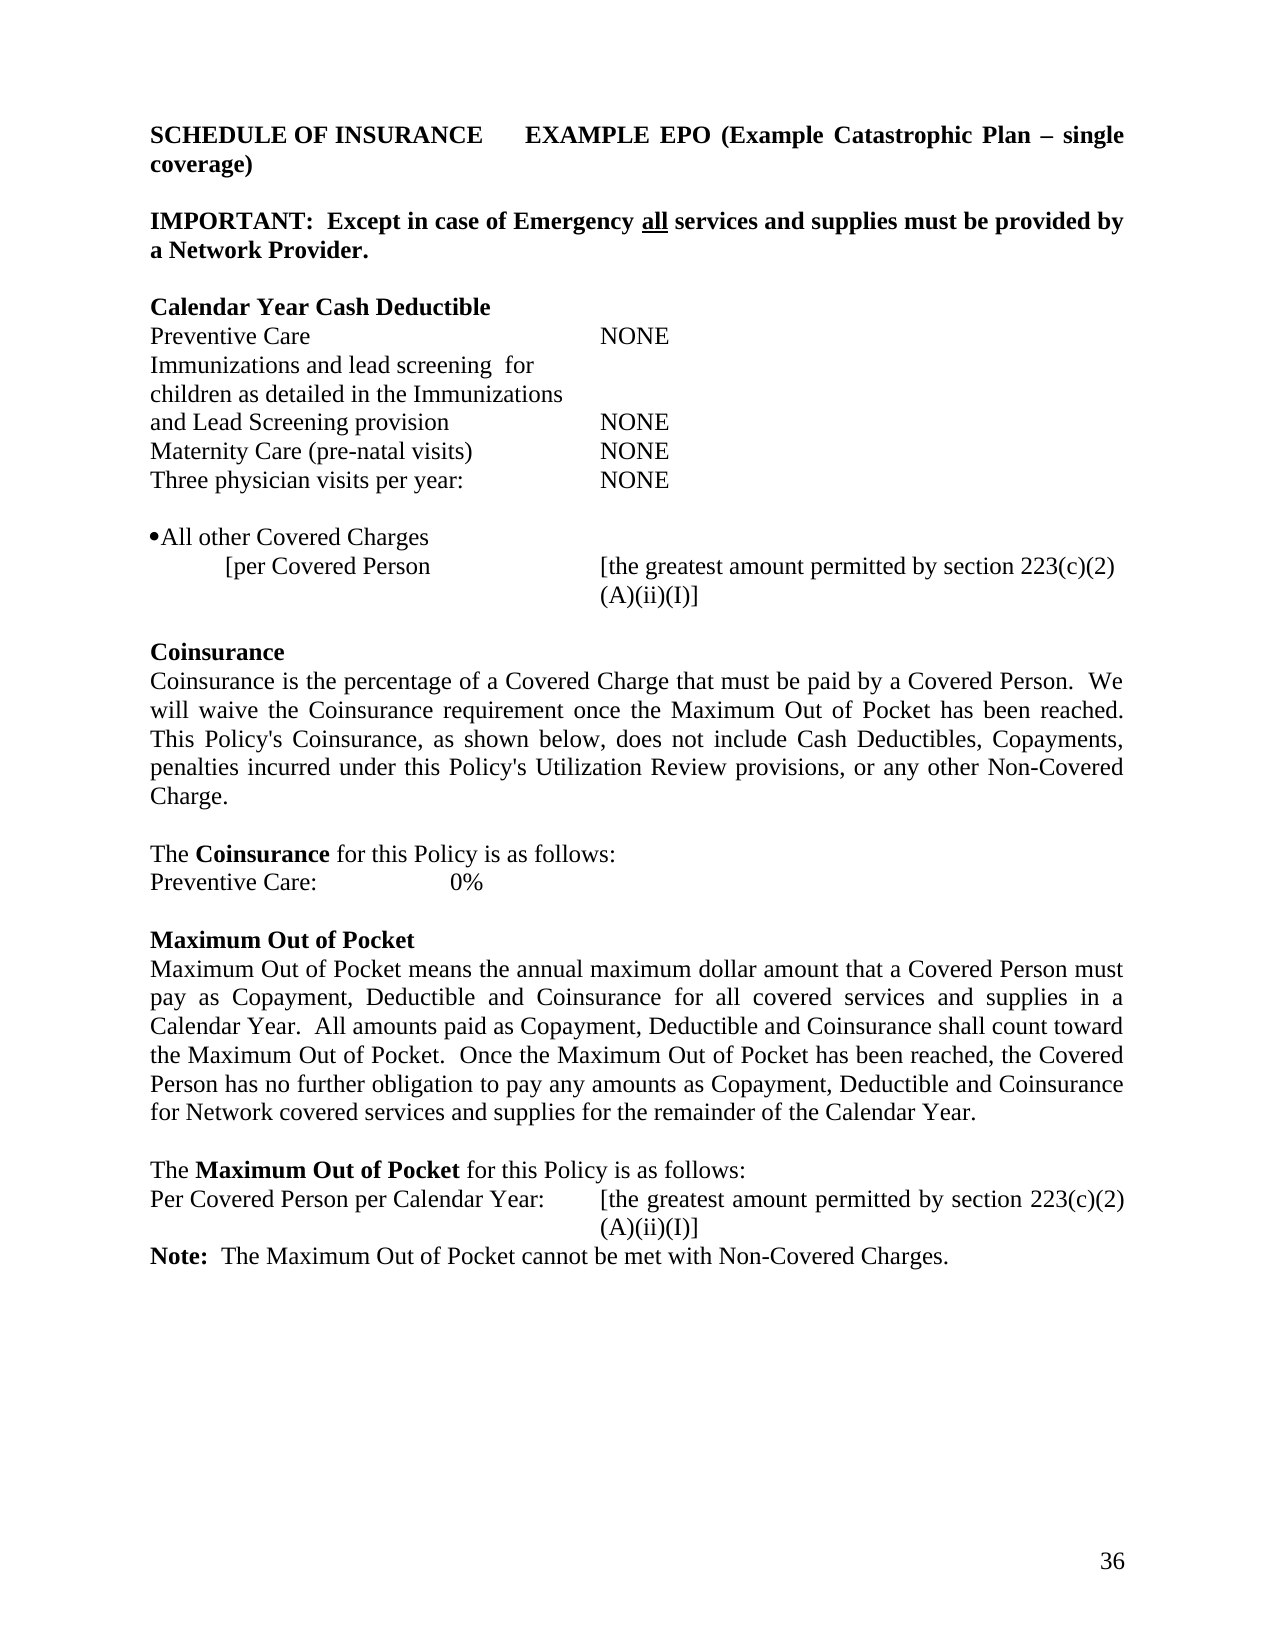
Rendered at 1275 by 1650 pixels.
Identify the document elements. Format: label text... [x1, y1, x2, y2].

text Note: The Maximum Out of Pocket cannot be met with Non-Covered Charges. [150, 1241, 1125, 1270]
text The Coinsurance for this Policy is as follows: [150, 839, 1125, 867]
text Three physician visits per year: NONE [150, 465, 1125, 494]
text SCHEDULE OF INSURANCE EXAMPLE EPO (Example Catastrophic Plan – single coverage) [150, 120, 1125, 177]
text Immunizations and lead screening for [150, 350, 1125, 379]
text Maximum Out of Pocket means the annual maximum dollar amount that a Covered Person must pay as Copayment, Deductible and Coinsurance for all covered services and supplies in a Calendar Year. All amounts paid as Copayment, Deductible and Coinsurance shall count toward the Maximum Out of Pocket. Once the Maximum Out of Pocket has been reached, the Covered Person has no further obligation to pay any amounts as Copayment, Deductible and Coinsurance for Network covered services and supplies for the remainder of the Calendar Year. [150, 954, 1125, 1126]
text and Lead Screening provision NONE [150, 407, 1125, 436]
text Maximum Out of Pocket [150, 925, 1125, 954]
text All other Covered Charges [150, 522, 1125, 551]
text The Maximum Out of Pocket for this Policy is as follows: [150, 1155, 1125, 1184]
text Preventive Care NONE [150, 321, 1125, 350]
text children as detailed in the Immunizations [150, 379, 1125, 407]
text [per Covered Person [the greatest amount permitted by section 223(c)(2)(A)(ii)(I)] [225, 551, 1125, 609]
text Coinsurance [150, 637, 1125, 666]
text Coinsurance is the percentage of a Covered Charge that must be paid by a Covered Person. We will waive the Coinsurance requirement once the Maximum Out of Pocket has been reached. This Policy's Coinsurance, as shown below, does not include Cash Deductibles, Copayments, penalties incurred under this Policy's Utilization Review provisions, or any other Non-Covered Charge. [150, 666, 1125, 810]
text IMPORTANT: Except in case of Emergency all services and supplies must be provided by a Network Provider. [150, 206, 1125, 264]
text Preventive Care: 0% [150, 867, 1125, 896]
text Calendar Year Cash Deductible [150, 292, 1125, 321]
text Maternity Care (pre-natal visits) NONE [150, 436, 1125, 465]
text Per Covered Person per Calendar Year: [the greatest amount permitted by section 223(c)(2)(A)(ii)(I)] [150, 1184, 1125, 1241]
